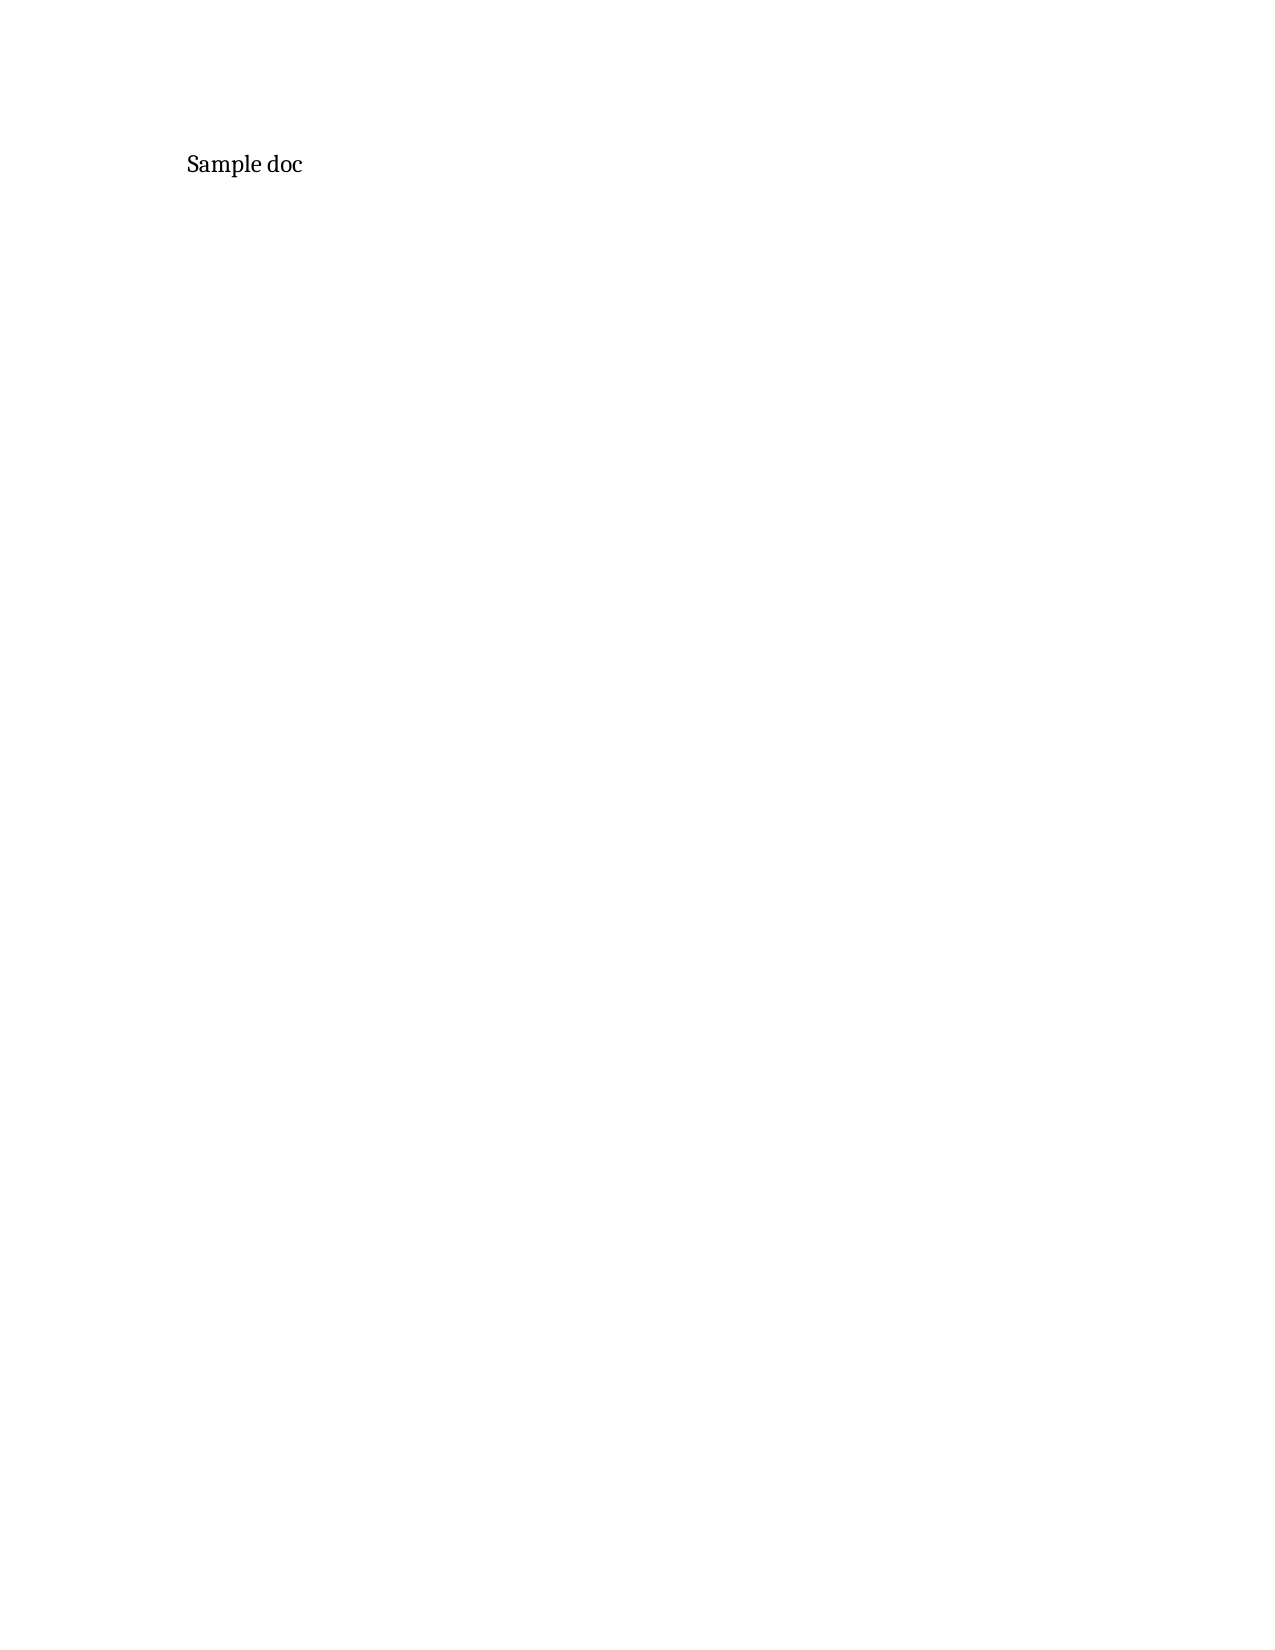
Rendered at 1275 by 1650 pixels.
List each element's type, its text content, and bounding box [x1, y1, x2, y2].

text Sample doc [187, 150, 1087, 179]
